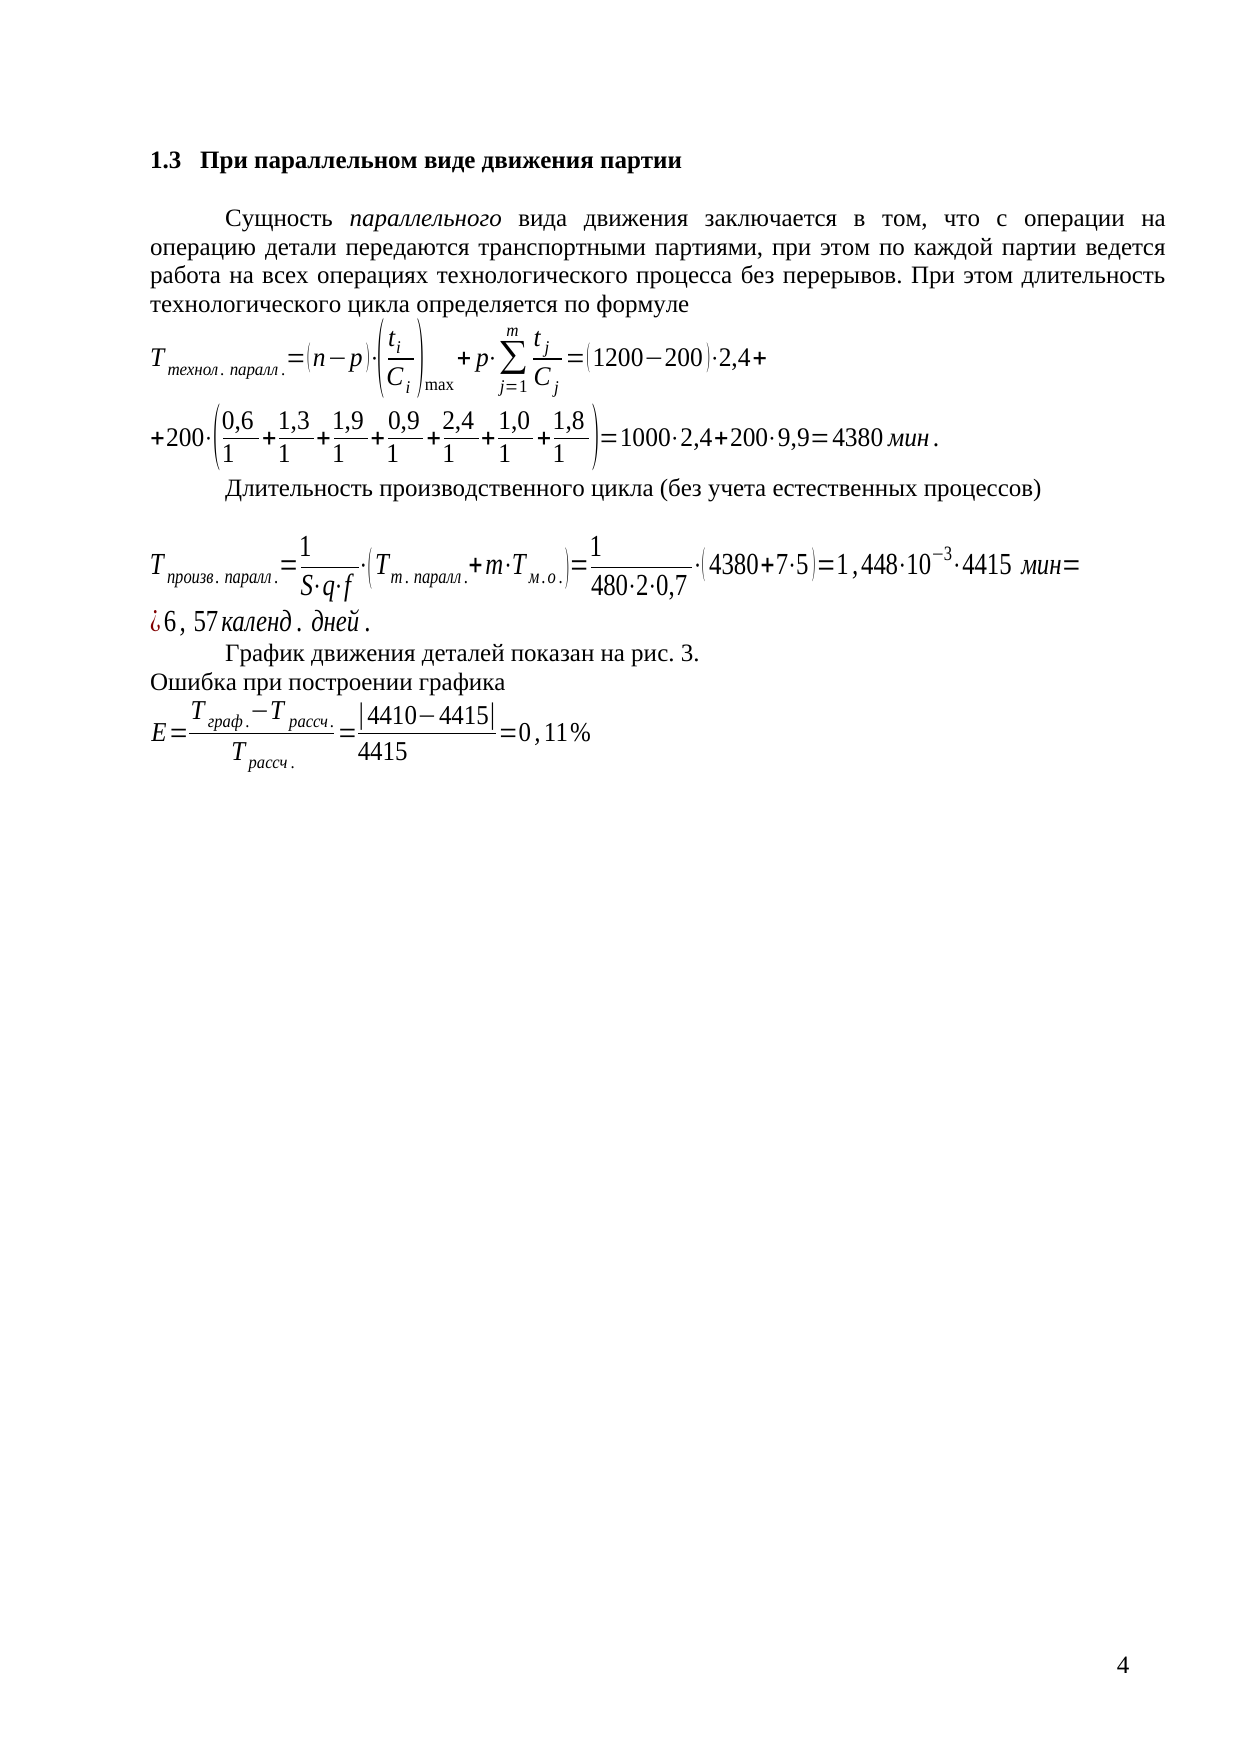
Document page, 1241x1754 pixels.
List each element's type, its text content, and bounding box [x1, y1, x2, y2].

text График движения деталей показан на рис. 3. [150, 638, 1166, 667]
text Ошибка при построении графика [150, 667, 1166, 695]
text Сущность параллельного вида движения заключается в том, что с операции на операцию детали передаются транспортными партиями, при этом по каждой партии ведется работа на всех операциях технологического процесса без перерывов. При этом длительность технологического цикла определяется по формуле [150, 203, 1166, 318]
text Длительность производственного цикла (без учета естественных процессов) [150, 473, 1166, 501]
text 1.3 При параллельном виде движения партии [150, 145, 1166, 174]
